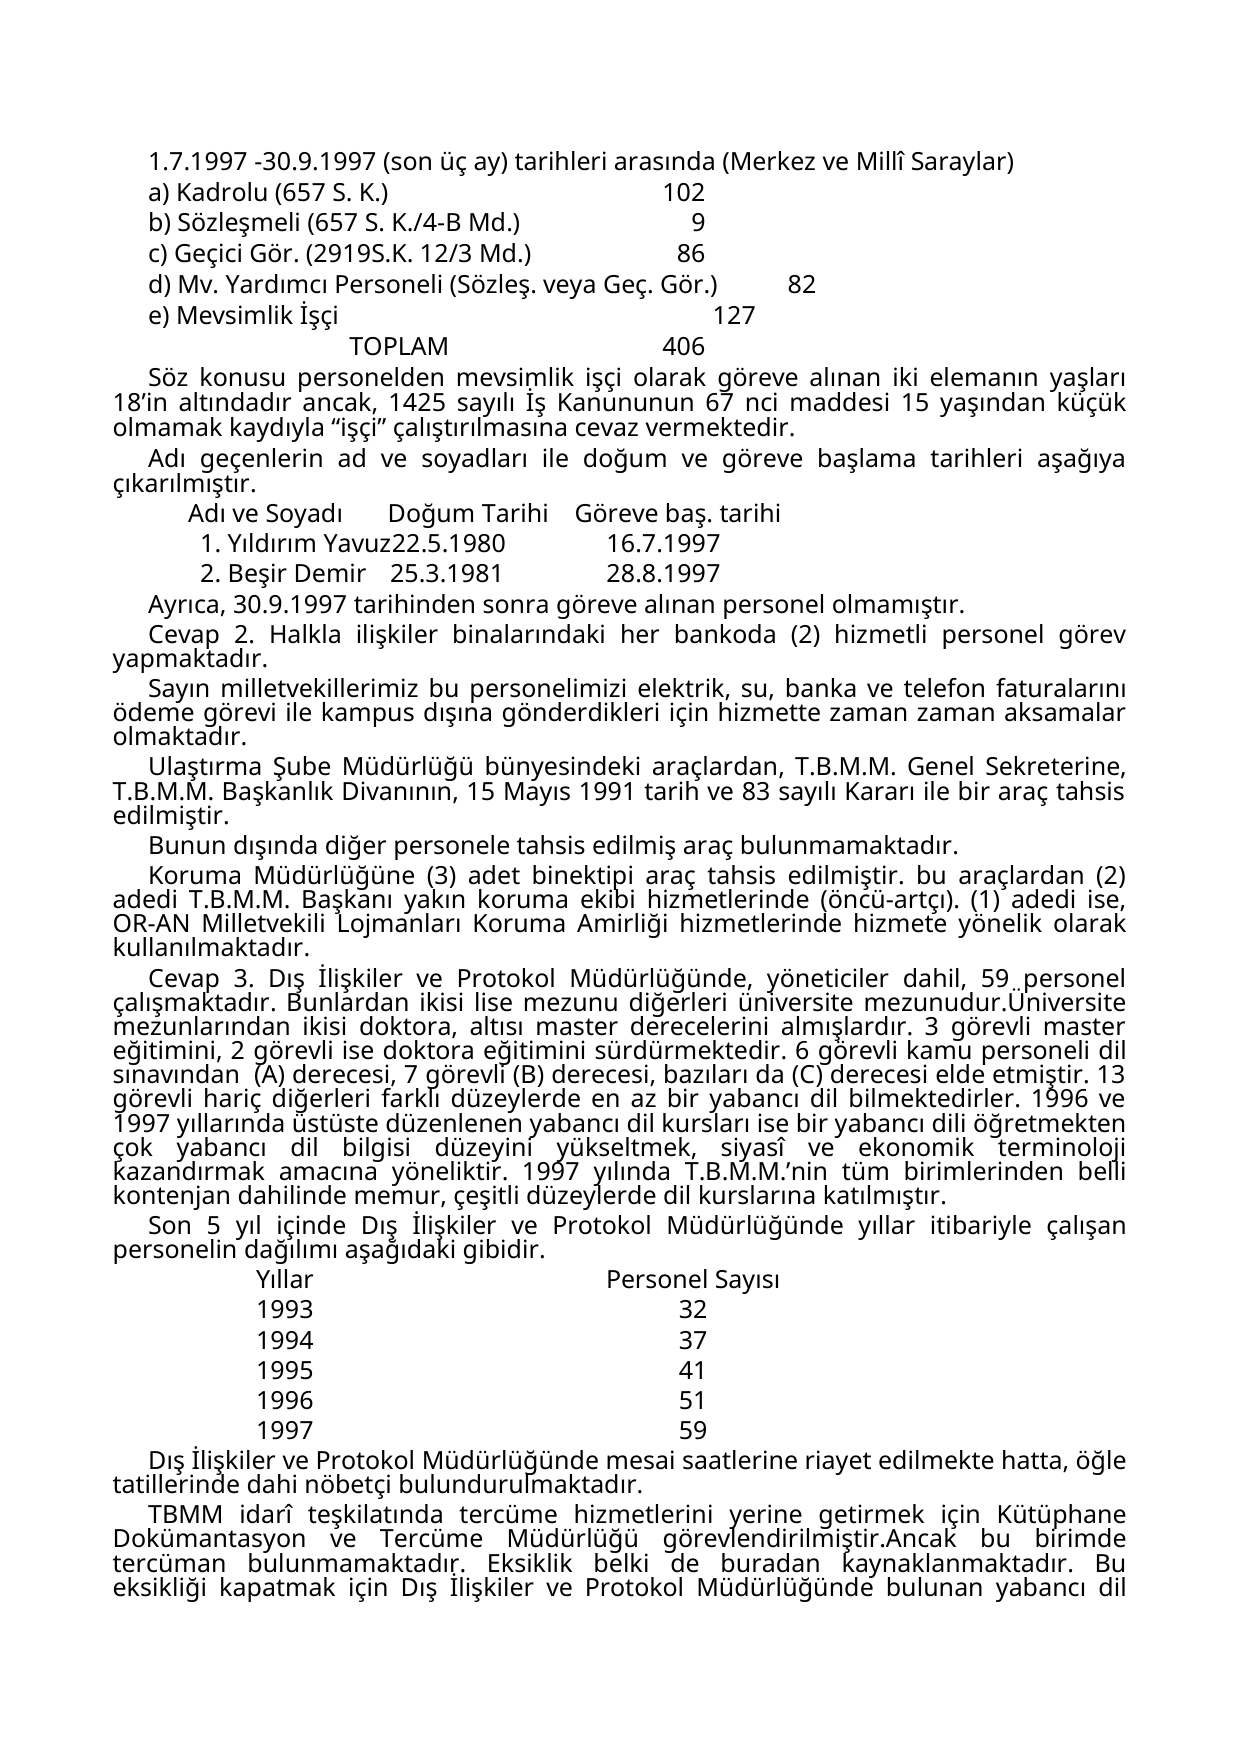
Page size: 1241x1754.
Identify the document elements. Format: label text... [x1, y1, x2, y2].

text Ulaştırma Şube Müdürlüğü bünyesindeki araçlardan, T.B.M.M. Genel Sekreterine, T.B.M.M. Başkanlık Divanının, 15 Mayıs 1991 tarih ve 83 sayılı Kararı ile bir araç tahsis edilmiştir. [112, 757, 1128, 829]
text Dış İlişkiler ve Protokol Müdürlüğünde mesai saatlerine riayet edilmekte hatta, öğle tatillerinde dahi nöbetçi bulundurulmaktadır. [112, 1450, 1128, 1498]
text 1995 41 [112, 1360, 1128, 1384]
text 1993 32 [112, 1300, 1128, 1324]
text e) Mevsimlik İşçi 127 [112, 305, 1128, 330]
text 2. Beşir Demir 25.3.1981 28.8.1997 [112, 564, 1128, 588]
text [112, 1504, 1128, 1601]
text Cevap 3. Dış İlişkiler ve Protokol Müdürlüğünde, yöneticiler dahil, 59 personel çalışmaktadır. Bunlardan ikisi lise mezunu diğerleri üniversite mezunudur.Üniversite mezunlarından ikisi doktora, altısı master derecelerini almışlardır. 3 görevli master eğitimini, 2 görevli ise doktora eğitimini sürdürmektedir. 6 görevli kamu personeli dil sınavından (A) derecesi, 7 görevli (B) derecesi, bazıları da (C) derecesi elde etmiştir. 13 görevli hariç diğerleri farklı düzeylerde en az bir yabancı dil bilmektedirler. 1996 ve 1997 yıllarında üstüste düzenlenen yabancı dil kursları ise bir yabancı dili öğretmekten çok yabancı dil bilgisi düzeyini yükseltmek, siyasî ve ekonomik terminoloji kazandırmak amacına yöneliktir. 1997 yılında T.B.M.M.’nin tüm birimlerinden belli kontenjan dahilinde memur, çeşitli düzeylerde dil kurslarına katılmıştır. [112, 968, 1128, 1209]
text Son 5 yıl içinde Dış İlişkiler ve Protokol Müdürlüğünde yıllar itibariyle çalışan personelin dağılımı aşağıdaki gibidir. [112, 1215, 1128, 1264]
text 1996 51 [112, 1390, 1128, 1414]
text Adı ve Soyadı Doğum Tarihi Göreve baş. tarihi [112, 503, 1128, 528]
text a) Kadrolu (657 S. K.) 102 [112, 181, 1128, 206]
text Cevap 2. Halkla ilişkiler binalarındaki her bankoda (2) hizmetli personel görev yapmaktadır. [112, 624, 1128, 672]
text 1994 37 [112, 1330, 1128, 1354]
text 1. Yıldırım Yavuz 22.5.1980 16.7.1997 [112, 533, 1128, 558]
text c) Geçici Gör. (2919S.K. 12/3 Md.) 86 [112, 243, 1128, 268]
text Koruma Müdürlüğüne (3) adet binektipi araç tahsis edilmiştir. bu araçlardan (2) adedi T.B.M.M. Başkanı yakın koruma ekibi hizmetlerinde (öncü-artçı). (1) adedi ise, OR-AN Milletvekili Lojmanları Koruma Amirliği hizmetlerinde hizmete yönelik olarak kullanılmaktadır. [112, 865, 1128, 962]
text Söz konusu personelden mevsimlik işçi olarak göreve alınan iki elemanın yaşları 18’in altındadır ancak, 1425 sayılı İş Kanununun 67 nci maddesi 15 yaşından küçük olmamak kaydıyla “işçi” çalıştırılmasına cevaz vermektedir. [112, 367, 1128, 442]
text TOPLAM 406 [112, 336, 1128, 361]
text Bunun dışında diğer personele tahsis edilmiş araç bulunmamaktadır. [112, 835, 1128, 859]
text Adı geçenlerin ad ve soyadları ile doğum ve göreve başlama tarihleri aşağıya çıkarılmıştır. [112, 447, 1128, 497]
text Ayrıca, 30.9.1997 tarihinden sonra göreve alınan personel olmamıştır. [112, 594, 1128, 618]
text d) Mv. Yardımcı Personeli (Sözleş. veya Geç. Gör.) 82 [112, 274, 1128, 299]
text Sayın milletvekillerimiz bu personelimizi elektrik, su, banka ve telefon faturalarını ödeme görevi ile kampus dışına gönderdikleri için hizmette zaman zaman aksamalar olmaktadır. [112, 678, 1128, 751]
text Yıllar Personel Sayısı [112, 1269, 1128, 1294]
text b) Sözleşmeli (657 S. K./4-B Md.) 9 [112, 212, 1128, 237]
text 1997 59 [112, 1420, 1128, 1444]
text 1.7.1997 -30.9.1997 (son üç ay) tarihleri arasında (Merkez ve Millî Saraylar) [112, 150, 1128, 175]
